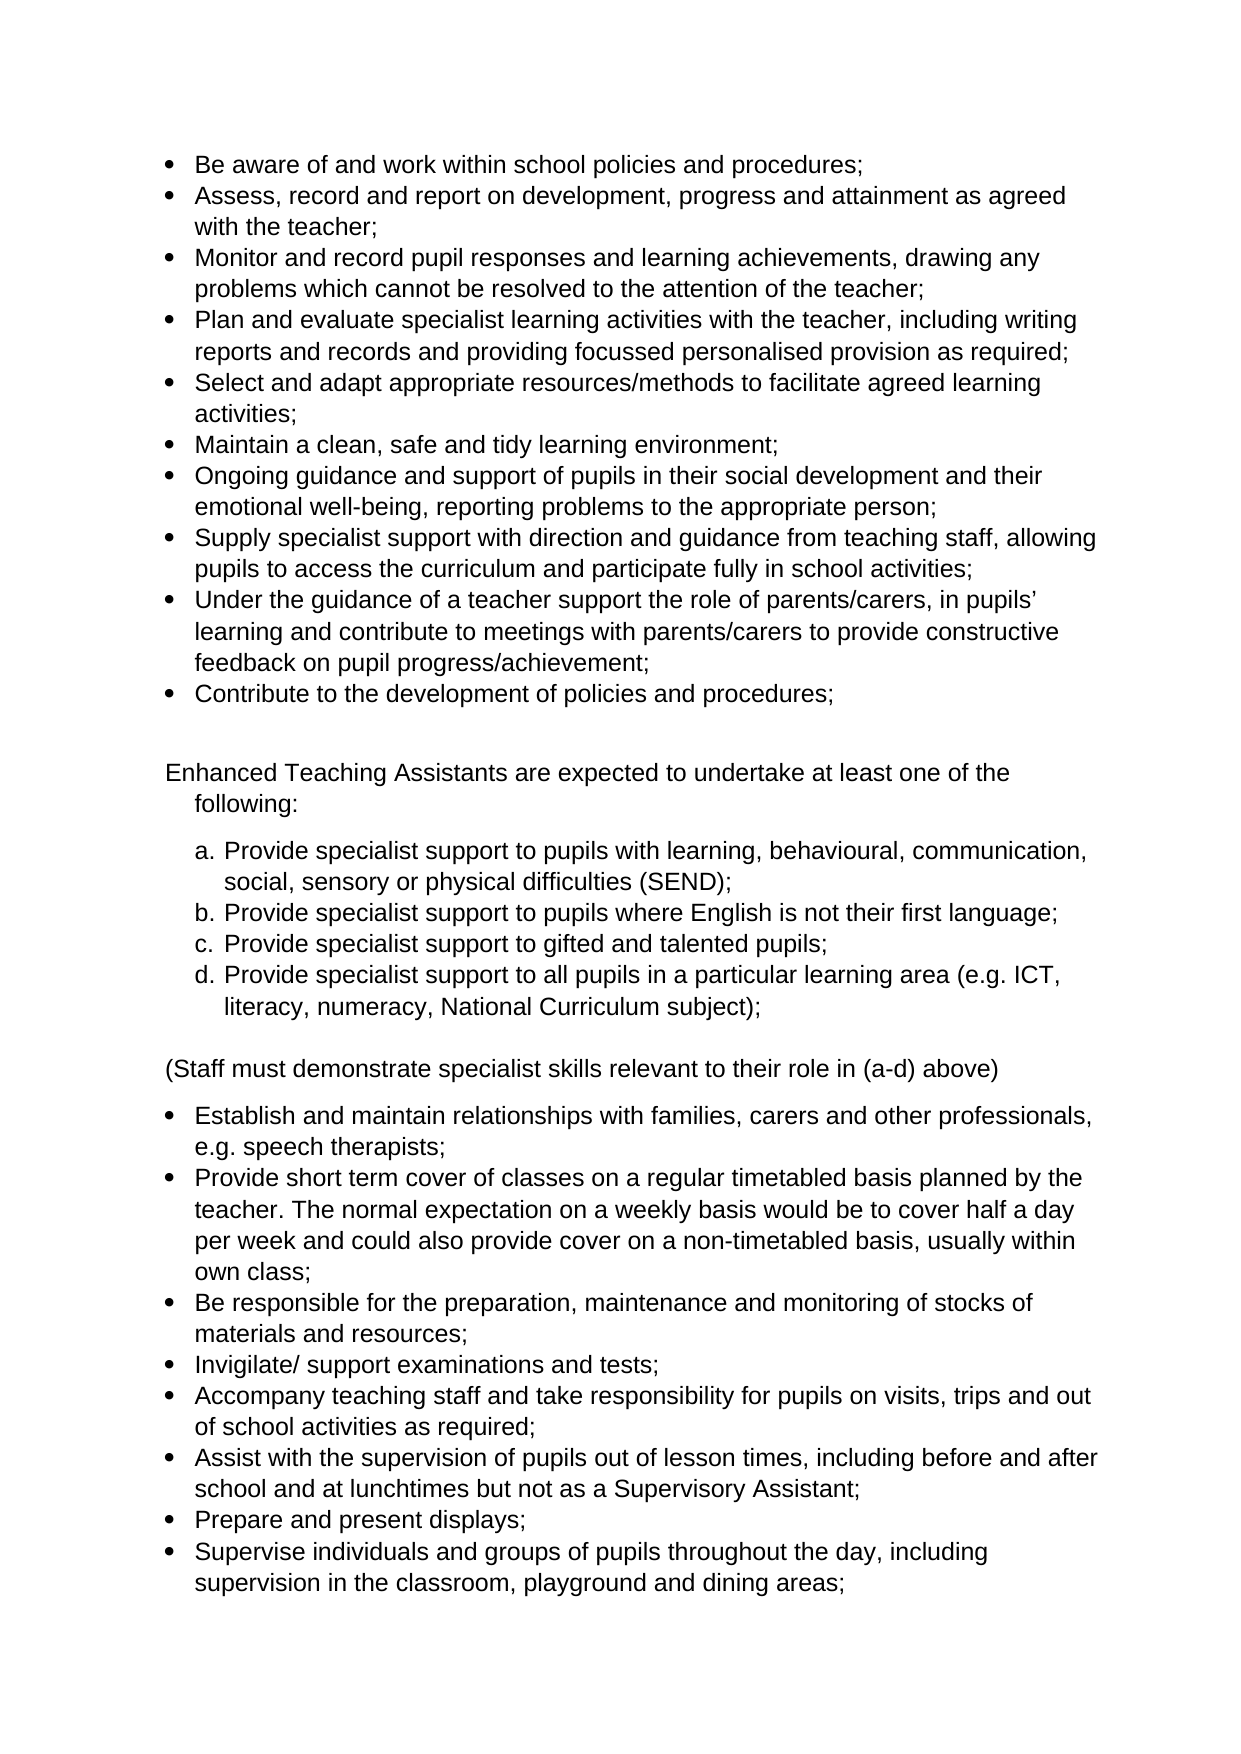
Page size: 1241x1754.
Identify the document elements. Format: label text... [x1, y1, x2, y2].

list Be responsible for the preparation, maintenance and monitoring of stocks of materials and resources; [165, 1288, 1110, 1348]
list Supply specialist support with direction and guidance from teaching staff, allowing pupils to access the curriculum and participate fully in school activities; [165, 523, 1110, 583]
list Ongoing guidance and support of pupils in their social development and their emotional well-being, reporting problems to the appropriate person; [165, 461, 1110, 521]
list Provide specialist support to all pupils in a particular learning area (e.g. ICT, literacy, numeracy, National Curriculum subject); [194, 960, 1110, 1020]
list Provide specialist support to pupils with learning, behavioural, communication, social, sensory or physical difficulties (SEND); [194, 836, 1110, 896]
list Provide specialist support to pupils where English is not their first language; [194, 898, 1110, 927]
list Be aware of and work within school policies and procedures; [165, 150, 1110, 179]
list Assist with the supervision of pupils out of lesson times, including before and after school and at lunchtimes but not as a Supervisory Assistant; [165, 1443, 1110, 1503]
list Monitor and record pupil responses and learning achievements, drawing any problems which cannot be resolved to the attention of the teacher; [165, 243, 1110, 303]
list Prepare and present displays; [165, 1505, 1110, 1534]
list Assess, record and report on development, progress and attainment as agreed with the teacher; [165, 181, 1110, 241]
list Provide specialist support to gifted and talented pupils; [194, 929, 1110, 958]
list Maintain a clean, safe and tidy learning environment; [165, 430, 1110, 459]
list Plan and evaluate specialist learning activities with the teacher, including writing reports and records and providing focussed personalised provision as required; [165, 306, 1110, 365]
text (Staff must demonstrate specialist skills relevant to their role in (a-d) above) [165, 1053, 1110, 1082]
list Accompany teaching staff and take responsibility for pupils on visits, trips and out of school activities as required; [165, 1381, 1110, 1441]
text Enhanced Teaching Assistants are expected to undertake at least one of the following: [165, 757, 1110, 817]
list Supervise individuals and groups of pupils throughout the day, including supervision in the classroom, playground and dining areas; [165, 1537, 1110, 1596]
list Invigilate/ support examinations and tests; [165, 1350, 1110, 1379]
list Select and adapt appropriate resources/methods to facilitate agreed learning activities; [165, 368, 1110, 428]
list Under the guidance of a teacher support the role of parents/carers, in pupils’ learning and contribute to meetings with parents/carers to provide constructive feedback on pupil progress/achievement; [165, 585, 1110, 676]
list Provide short term cover of classes on a regular timetabled basis planned by the teacher. The normal expectation on a weekly basis would be to cover half a day per week and could also provide cover on a non-timetabled basis, usually within own class; [165, 1163, 1110, 1285]
list Establish and maintain relationships with families, carers and other professionals, e.g. speech therapists; [165, 1101, 1110, 1161]
list Contribute to the development of policies and procedures; [165, 679, 1110, 707]
